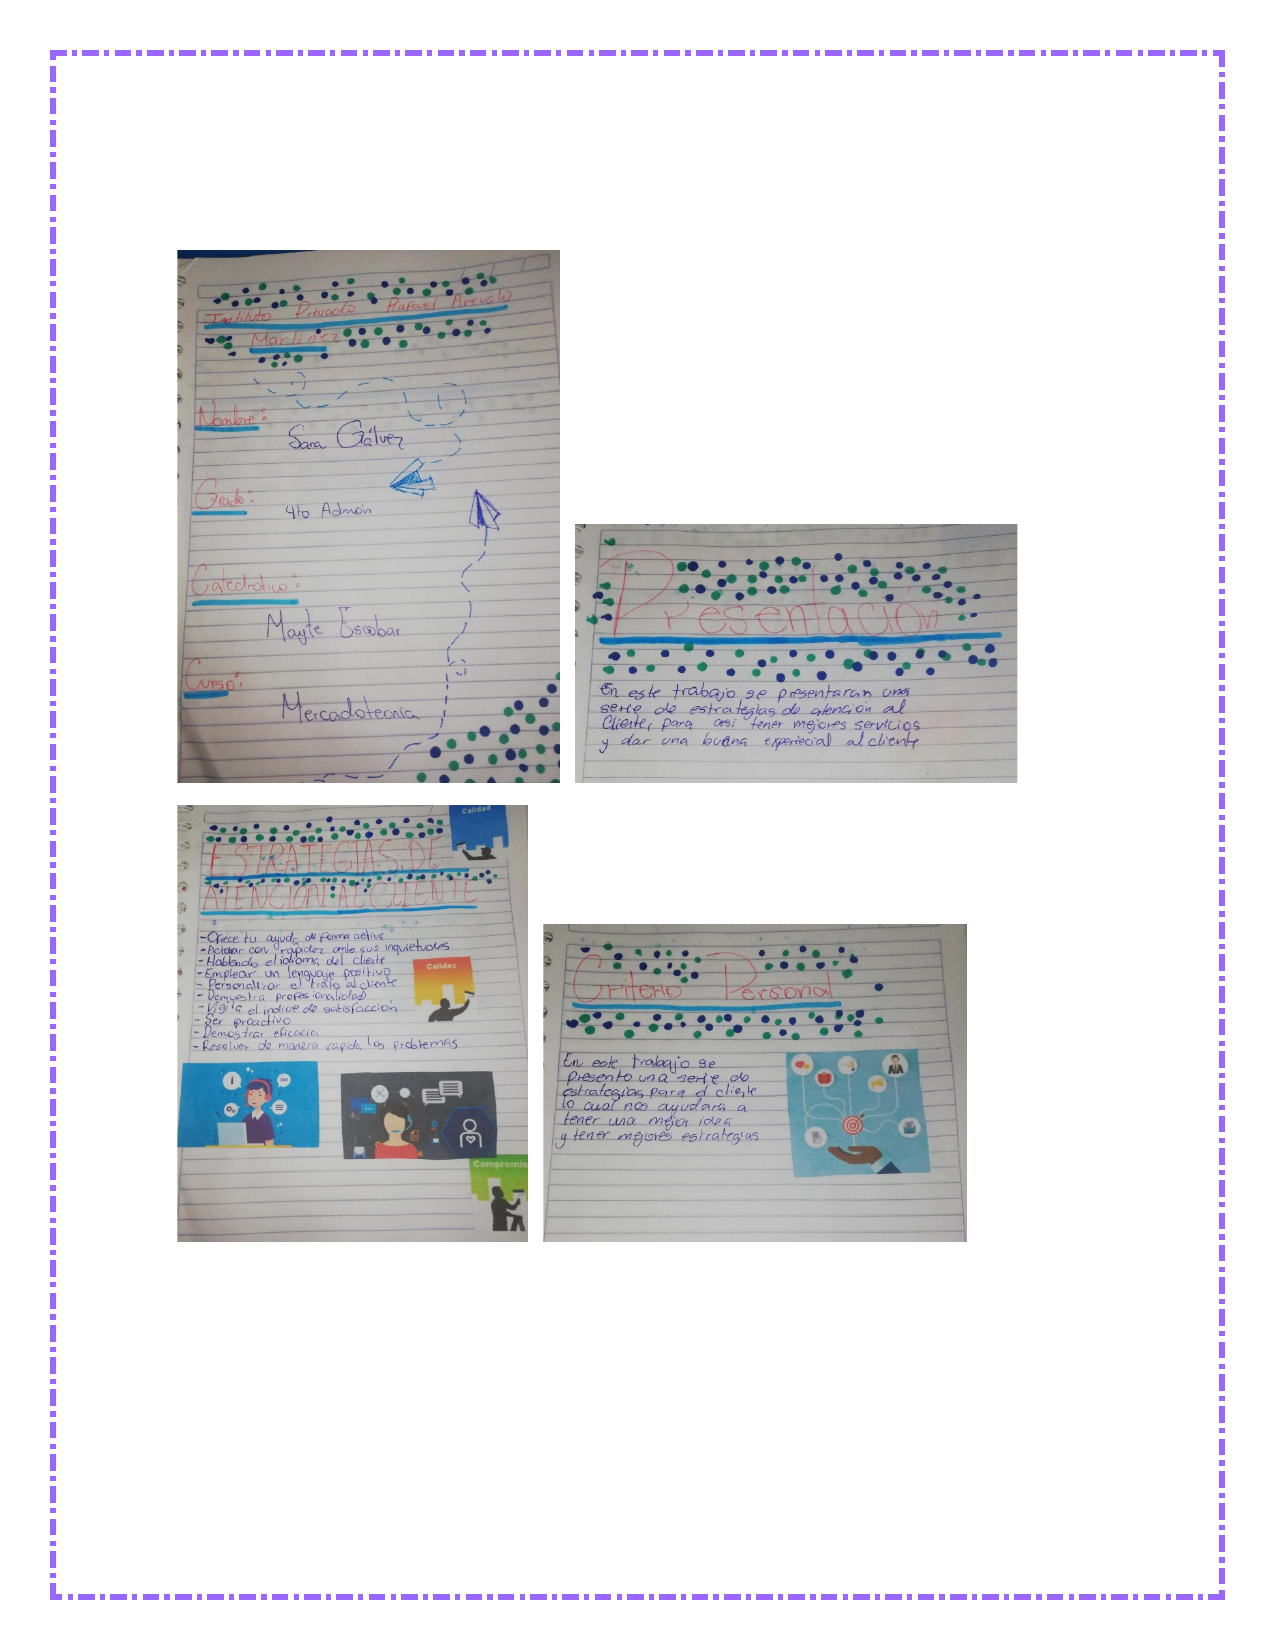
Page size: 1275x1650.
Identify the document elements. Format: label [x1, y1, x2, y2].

picture [543, 924, 967, 1242]
picture [575, 524, 1018, 783]
picture [177, 250, 560, 783]
picture [177, 805, 528, 1242]
